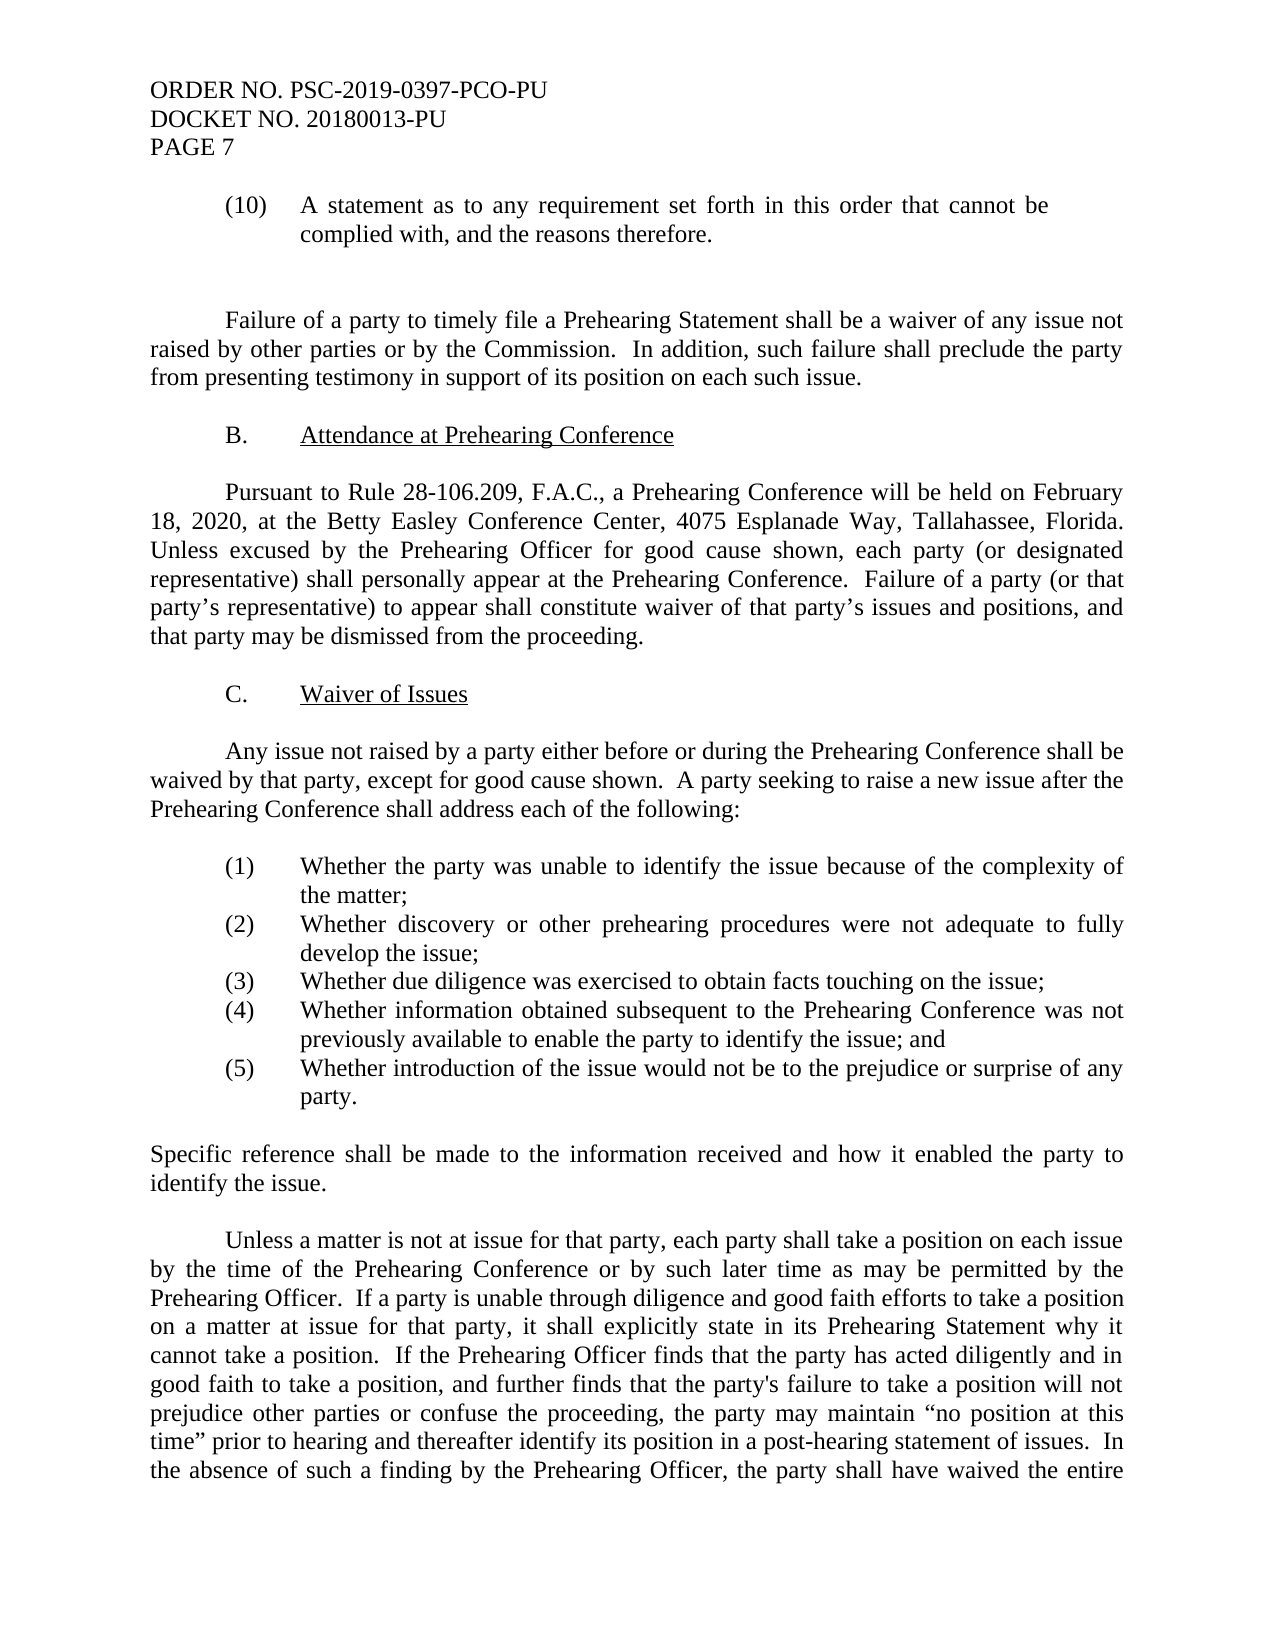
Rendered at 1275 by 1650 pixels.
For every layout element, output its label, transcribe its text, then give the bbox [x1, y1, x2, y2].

list B. Attendance at Prehearing Conference [150, 420, 1125, 449]
list Whether due diligence was exercised to obtain facts touching on the issue; [225, 966, 1125, 995]
list C. Waiver of Issues [150, 679, 1125, 707]
list Pursuant to Rule 28-106.209, F.A.C., a Prehearing Conference will be held on February 18, 2020, at the Betty Easley Conference Center, 4075 Esplanade Way, Tallahassee, Florida. Unless excused by the Prehearing Officer for good cause shown, each party (or designated representative) shall personally appear at the Prehearing Conference. Failure of a party (or that party’s representative) to appear shall constitute waiver of that party’s issues and positions, and that party may be dismissed from the proceeding. [150, 477, 1125, 650]
list Whether the party was unable to identify the issue because of the complexity of the matter; [225, 851, 1125, 909]
list Specific reference shall be made to the information received and how it enabled the party to identify the issue. [150, 1139, 1125, 1196]
list Any issue not raised by a party either before or during the Prehearing Conference shall be waived by that party, except for good cause shown. A party seeking to raise a new issue after the Prehearing Conference shall address each of the following: [150, 736, 1125, 822]
list Whether discovery or other prehearing procedures were not adequate to fully develop the issue; [225, 909, 1125, 966]
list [150, 1225, 1125, 1484]
list Failure of a party to timely file a Prehearing Statement shall be a waiver of any issue not raised by other parties or by the Commission. In addition, such failure shall preclude the party from presenting testimony in support of its position on each such issue. [150, 305, 1125, 391]
list Whether information obtained subsequent to the Prehearing Conference was not previously available to enable the party to identify the issue; and [225, 995, 1125, 1053]
list (10) A statement as to any requirement set forth in this order that cannot be complied with, and the reasons therefore. [225, 190, 1050, 247]
list Whether introduction of the issue would not be to the prejudice or surprise of any party. [225, 1053, 1125, 1110]
